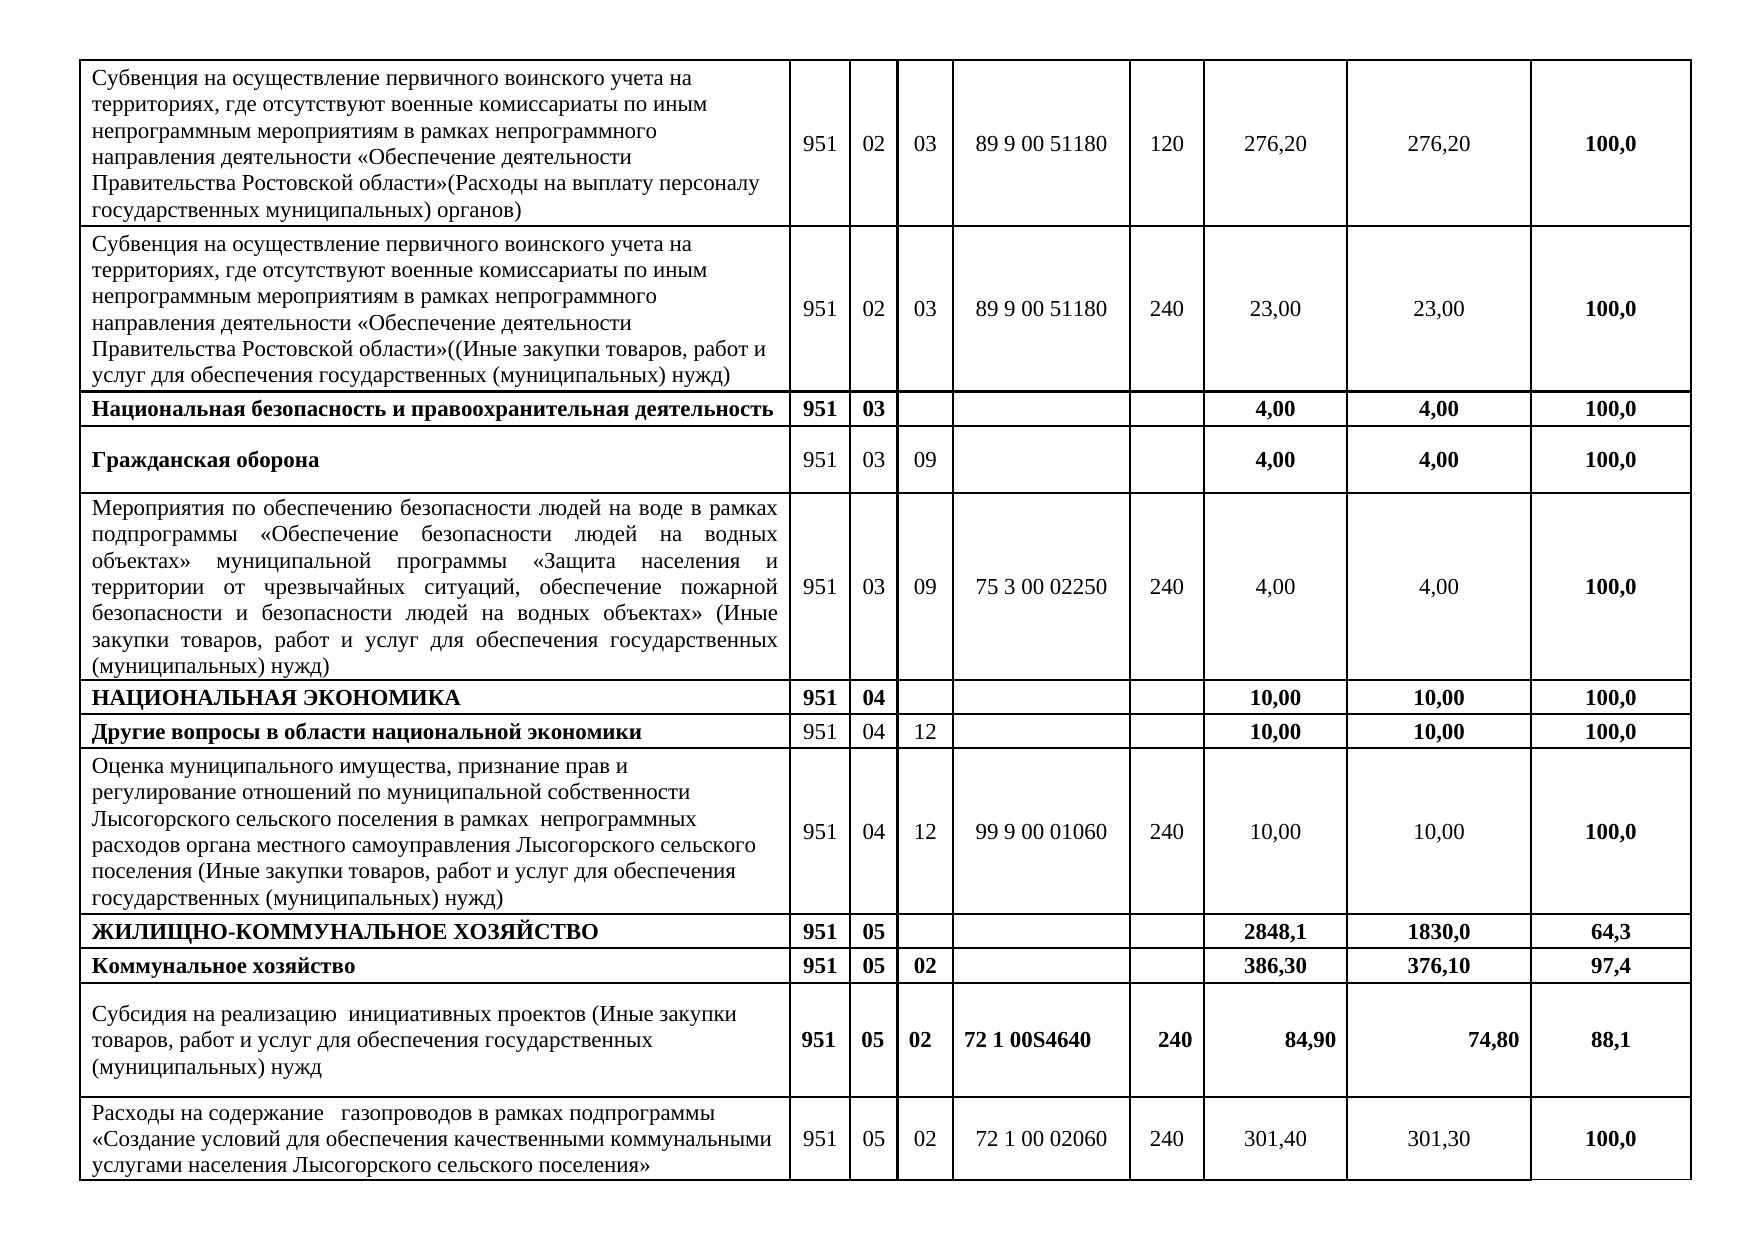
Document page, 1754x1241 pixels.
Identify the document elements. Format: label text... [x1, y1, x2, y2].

table_cell 12 [899, 715, 952, 747]
table_cell 09 [899, 494, 952, 678]
table_cell 4,00 [1348, 494, 1530, 678]
table_cell 951 [791, 393, 849, 425]
table_cell 951 [791, 227, 849, 390]
table_cell 10,00 [1348, 749, 1530, 913]
table_cell 301,40 [1205, 1098, 1346, 1179]
table_cell [899, 393, 952, 425]
table_cell 1830,0 [1348, 915, 1530, 947]
table_cell 240 [1131, 984, 1203, 1096]
table_cell [954, 681, 1129, 713]
table_cell 88,1 [1532, 984, 1690, 1096]
table_cell 4,00 [1205, 427, 1346, 492]
table_cell 4,00 [1205, 393, 1346, 425]
table_cell [899, 915, 952, 947]
table_cell 04 [851, 715, 896, 747]
table_cell [899, 681, 952, 713]
table_cell [954, 715, 1129, 747]
table_cell Другие вопросы в области национальной экономики [81, 715, 789, 747]
table_cell 02 [851, 61, 896, 225]
table_cell 100,0 [1532, 427, 1690, 492]
table_cell 100,0 [1532, 494, 1690, 678]
table_cell 240 [1131, 749, 1203, 913]
table_cell 301,30 [1348, 1098, 1530, 1179]
table_cell 10,00 [1205, 715, 1346, 747]
table_cell [954, 915, 1129, 947]
table_cell 951 [791, 1098, 849, 1179]
table_cell 02 [899, 1098, 952, 1179]
table_cell 03 [851, 393, 896, 425]
table_cell 276,20 [1205, 61, 1346, 225]
table_cell 72 1 00 02060 [954, 1098, 1129, 1179]
table_cell 4,00 [1205, 494, 1346, 678]
table_cell 84,90 [1205, 984, 1346, 1096]
table_cell Национальная безопасность и правоохранительная деятельность [81, 393, 789, 425]
table_cell Субвенция на осуществление первичного воинского учета на территориях, где отсутствуют военные комиссариаты по иным непрограммным мероприятиям в рамках непрограммного направления деятельности «Обеспечение деятельности Правительства Ростовской области»(Расходы на выплату персоналу государственных муниципальных) органов) [81, 61, 789, 225]
table_cell [1131, 681, 1203, 713]
table_cell 10,00 [1348, 715, 1530, 747]
table_cell [1131, 393, 1203, 425]
table_cell 100,0 [1532, 1098, 1690, 1179]
table_cell 951 [791, 61, 849, 225]
table_cell 74,80 [1348, 984, 1530, 1096]
table_cell 120 [1131, 61, 1203, 225]
table_cell 05 [851, 949, 896, 982]
table_cell [954, 393, 1129, 425]
table_cell 72 1 00S4640 [954, 984, 1129, 1096]
table_cell 4,00 [1348, 393, 1530, 425]
table_cell 951 [791, 915, 849, 947]
table_cell 10,00 [1205, 681, 1346, 713]
table_cell 64,3 [1532, 915, 1690, 947]
table_cell 03 [851, 427, 896, 492]
table_cell 03 [899, 227, 952, 390]
table_cell 100,0 [1532, 61, 1690, 225]
table_cell ЖИЛИЩНО-КОММУНАЛЬНОЕ ХОЗЯЙСТВО [81, 915, 789, 947]
table_cell Коммунальное хозяйство [81, 949, 789, 982]
table_cell 4,00 [1348, 427, 1530, 492]
table_cell 951 [791, 949, 849, 982]
table_cell 240 [1131, 1098, 1203, 1179]
table_cell 05 [851, 1098, 896, 1179]
table_cell [954, 949, 1129, 982]
table_cell 04 [851, 681, 896, 713]
table_cell 386,30 [1205, 949, 1346, 982]
table_cell 100,0 [1532, 681, 1690, 713]
table_cell 2848,1 [1205, 915, 1346, 947]
table_cell 03 [851, 494, 896, 678]
table_cell 97,4 [1532, 949, 1690, 982]
table_cell 09 [899, 427, 952, 492]
table_cell 100,0 [1532, 227, 1690, 390]
table_cell 04 [851, 749, 896, 913]
table_cell 276,20 [1348, 61, 1530, 225]
table_cell НАЦИОНАЛЬНАЯ ЭКОНОМИКА [81, 681, 789, 713]
table_cell 951 [791, 681, 849, 713]
table_cell 951 [791, 749, 849, 913]
table_cell 951 [791, 984, 849, 1096]
table_cell 02 [899, 984, 952, 1096]
table_cell [1131, 949, 1203, 982]
table_cell 100,0 [1532, 749, 1690, 913]
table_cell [81, 1098, 789, 1179]
table_cell 05 [851, 915, 896, 947]
table_cell Субвенция на осуществление первичного воинского учета на территориях, где отсутствуют военные комиссариаты по иным непрограммным мероприятиям в рамках непрограммного направления деятельности «Обеспечение деятельности Правительства Ростовской области»((Иные закупки товаров, работ и услуг для обеспечения государственных (муниципальных) нужд) [81, 227, 789, 390]
table_cell 240 [1131, 227, 1203, 390]
table_cell 376,10 [1348, 949, 1530, 982]
table_cell 100,0 [1532, 715, 1690, 747]
table_cell 240 [1131, 494, 1203, 678]
table_cell 89 9 00 51180 [954, 227, 1129, 390]
table_cell Мероприятия по обеспечению безопасности людей на воде в рамках подпрограммы «Обеспечение безопасности людей на водных объектах» муниципальной программы «Защита населения и территории от чрезвычайных ситуаций, обеспечение пожарной безопасности и безопасности людей на водных объектах» (Иные закупки товаров, работ и услуг для обеспечения государственных (муниципальных) нужд) [81, 494, 789, 678]
table_cell 89 9 00 51180 [954, 61, 1129, 225]
table_cell 23,00 [1205, 227, 1346, 390]
table_cell 23,00 [1348, 227, 1530, 390]
table_cell 75 3 00 02250 [954, 494, 1129, 678]
table_cell [1131, 915, 1203, 947]
table_cell 10,00 [1205, 749, 1346, 913]
table_cell 10,00 [1348, 681, 1530, 713]
table_cell 02 [899, 949, 952, 982]
table_cell Оценка муниципального имущества, признание прав и регулирование отношений по муниципальной собственности Лысогорского сельского поселения в рамках непрограммных расходов органа местного самоуправления Лысогорского сельского поселения (Иные закупки товаров, работ и услуг для обеспечения государственных (муниципальных) нужд) [81, 749, 789, 913]
table_cell Гражданская оборона [81, 427, 789, 492]
table_cell [1131, 427, 1203, 492]
table_cell 99 9 00 01060 [954, 749, 1129, 913]
table_cell [1131, 715, 1203, 747]
table_cell Субсидия на реализацию инициативных проектов (Иные закупки товаров, работ и услуг для обеспечения государственных (муниципальных) нужд [81, 984, 789, 1096]
table_cell 03 [899, 61, 952, 225]
table_cell 951 [791, 715, 849, 747]
table_cell [954, 427, 1129, 492]
table_cell 05 [851, 984, 896, 1096]
table_cell 12 [899, 749, 952, 913]
table_cell 100,0 [1532, 393, 1690, 425]
table_cell 02 [851, 227, 896, 390]
table_cell 951 [791, 494, 849, 678]
table_cell 951 [791, 427, 849, 492]
